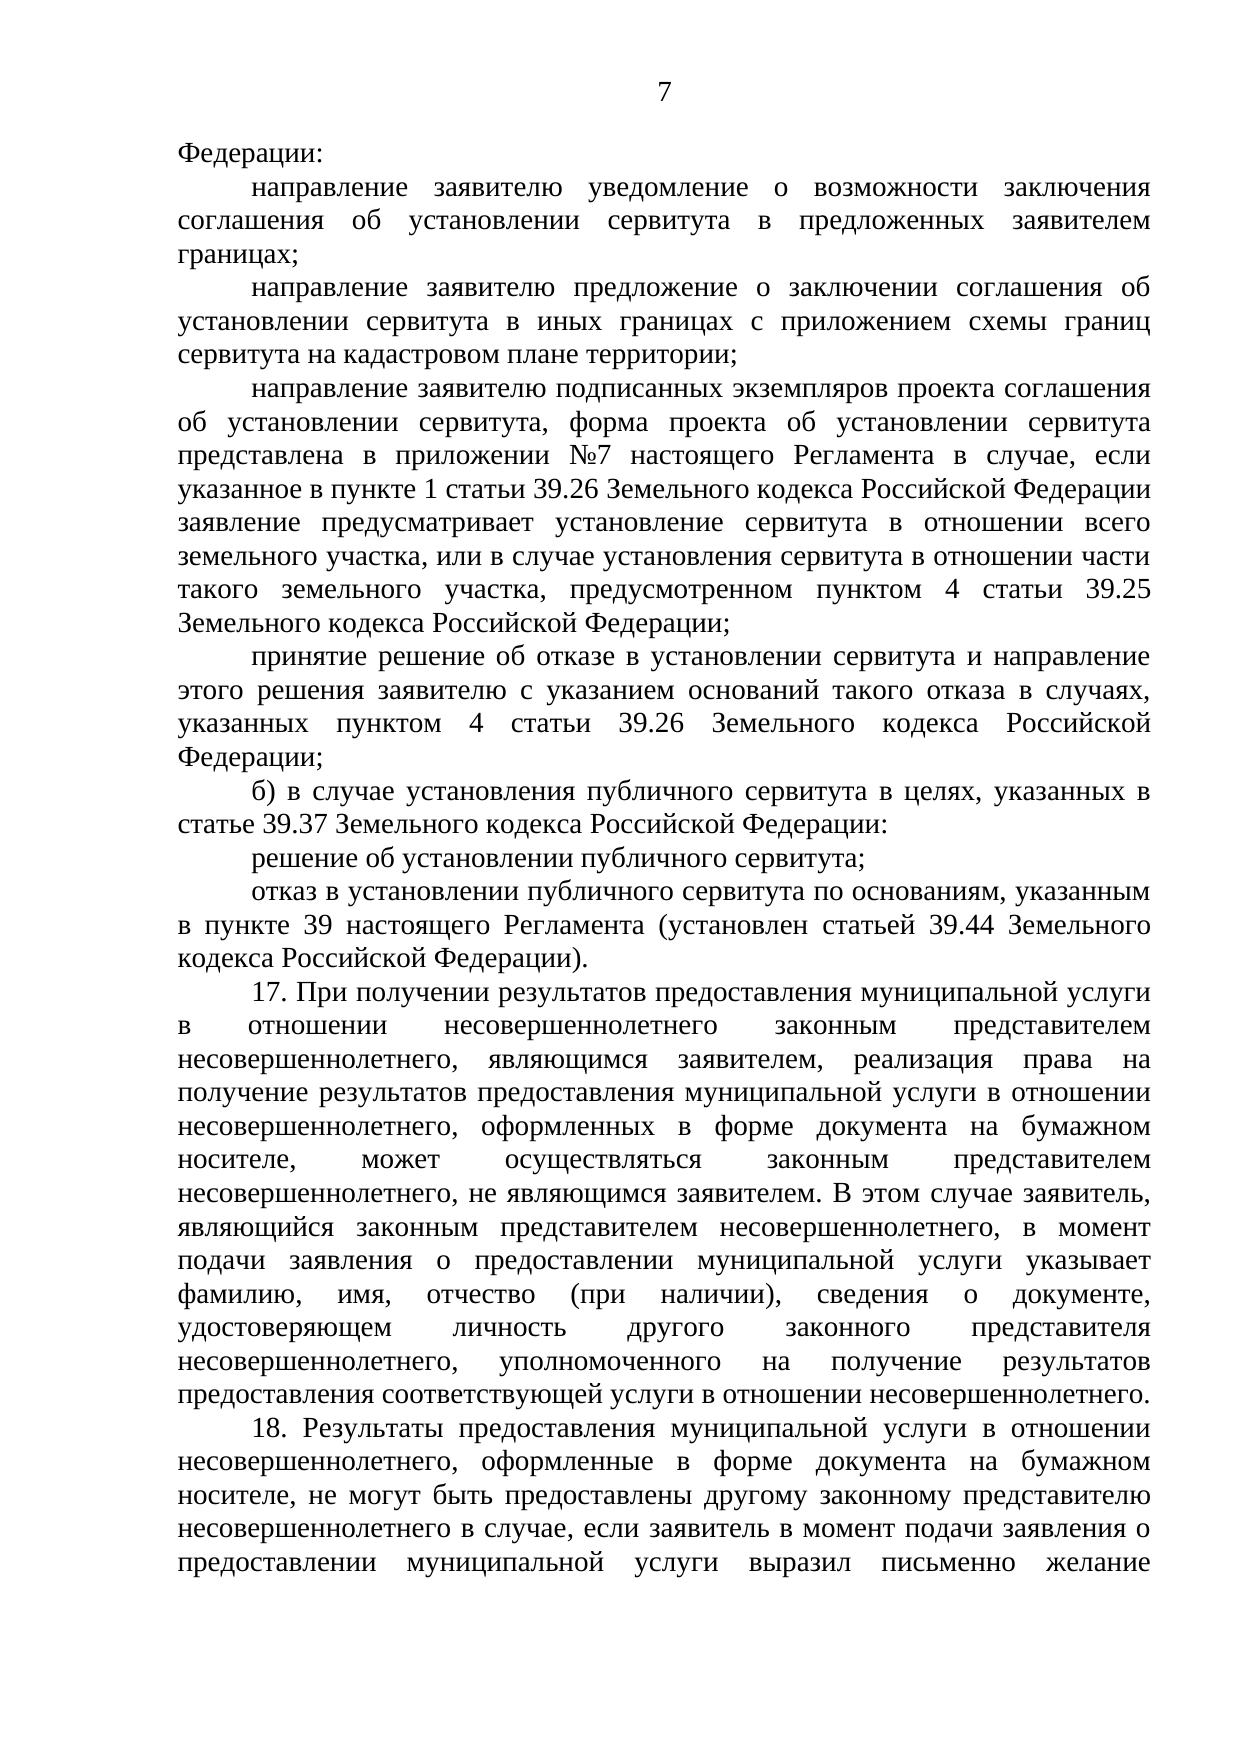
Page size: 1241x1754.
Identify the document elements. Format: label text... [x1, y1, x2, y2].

text направление заявителю уведомление о возможности заключения соглашения об установлении сервитута в предложенных заявителем границах; [177, 169, 1152, 269]
text направление заявителю предложение о заключении соглашения об установлении сервитута в иных границах с приложением схемы границ сервитута на кадастровом плане территории; [177, 269, 1152, 370]
text б) в случае установления публичного сервитута в целях, указанных в статье 39.37 Земельного кодекса Российской Федерации: [177, 773, 1152, 840]
text 17. При получении результатов предоставления муниципальной услуги в отношении несовершеннолетнего законным представителем несовершеннолетнего, являющимся заявителем, реализация права на получение результатов предоставления муниципальной услуги в отношении несовершеннолетнего, оформленных в форме документа на бумажном носителе, может осуществляться законным представителем несовершеннолетнего, не являющимся заявителем. В этом случае заявитель, являющийся законным представителем несовершеннолетнего, в момент подачи заявления о предоставлении муниципальной услуги указывает фамилию, имя, отчество (при наличии), сведения о документе, удостоверяющем личность другого законного представителя несовершеннолетнего, уполномоченного на получение результатов предоставления соответствующей услуги в отношении несовершеннолетнего. [177, 974, 1152, 1410]
text отказ в установлении публичного сервитута по основаниям, указанным в пункте 39 настоящего Регламента (установлен статьей 39.44 Земельного кодекса Российской Федерации). [177, 873, 1152, 974]
text направление заявителю подписанных экземпляров проекта соглашения об установлении сервитута, форма проекта об установлении сервитута представлена в приложении №7 настоящего Регламента в случае, если указанное в пункте 1 статьи 39.26 Земельного кодекса Российской Федерации заявление предусматривает установление сервитута в отношении всего земельного участка, или в случае установления сервитута в отношении части такого земельного участка, предусмотренном пунктом 4 статьи 39.25 Земельного кодекса Российской Федерации; [177, 370, 1152, 638]
text принятие решение об отказе в установлении сервитута и направление этого решения заявителю с указанием оснований такого отказа в случаях, указанных пунктом 4 статьи 39.26 Земельного кодекса Российской Федерации; [177, 638, 1152, 773]
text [177, 1410, 1152, 1578]
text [177, 135, 1152, 169]
text решение об установлении публичного сервитута; [177, 840, 1152, 873]
